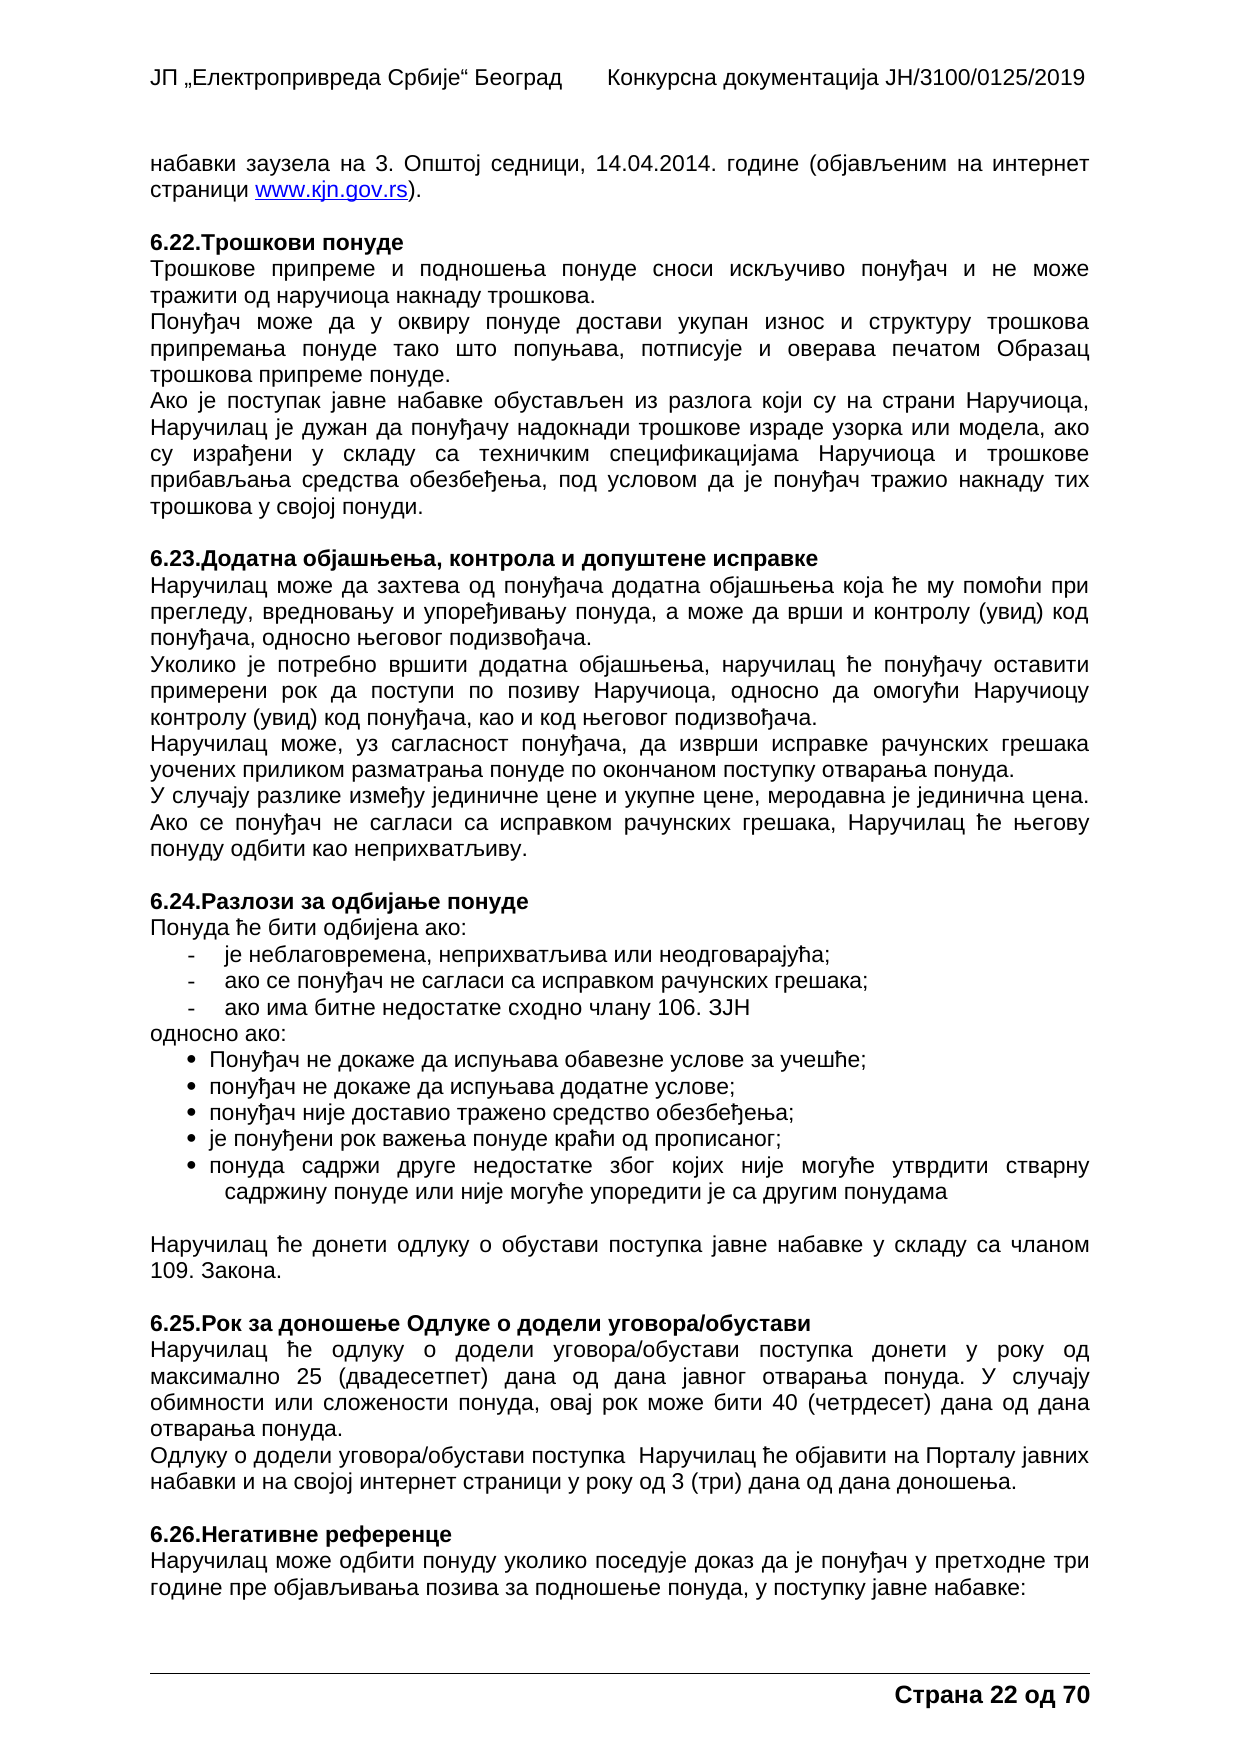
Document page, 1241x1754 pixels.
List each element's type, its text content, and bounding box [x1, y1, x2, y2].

text У случају разлике између јединичне цене и укупне цене, меродавна је јединична цена. Ако се понуђач не сагласи са исправком рачунских грешака, Наручилац ће његову понуду одбити као неприхватљиву. [150, 782, 1090, 862]
list је понуђени рок важења понуде краћи од прописаног; [187, 1125, 1090, 1152]
text 6.23.Додатна објашњења, контрола и допуштене исправке [150, 545, 1090, 572]
text Наручилац може одбити понуду уколико поседује доказ да је понуђач у претходне три године пре објављивања позива за подношење понуда, у поступку јавне набавке: [150, 1547, 1090, 1600]
list ако се понуђач не сагласи са исправком рачунских грешака; [187, 967, 1090, 993]
text 6.26.Негативне референце [150, 1521, 1090, 1547]
text 6.25.Рок за доношење Одлуке о додели уговора/обустави [150, 1310, 1090, 1336]
text Понуда ће бити одбијена ако: [150, 914, 1090, 941]
text Трошкове припреме и подношења понуде сноси искључиво понуђач и не може тражити од наручиоца накнаду трошкова. [150, 255, 1090, 308]
text 6.22.Трошкови понуде [150, 229, 1090, 255]
list односно ако: [150, 1020, 1090, 1046]
list понуђач није доставио тражено средство обезбеђења; [187, 1099, 1090, 1125]
text Ако је поступак јавне набавке обустављен из разлога који су на страни Наручиоца, Наручилац је дужан да понуђачу надокнади трошкове израде узорка или модела, ако су израђени у складу са техничким спецификацијама Наручиоца и трошкове прибављања средства обезбеђења, под условом да је понуђач тражио накнаду тих трошкова у својој понуди. [150, 387, 1090, 519]
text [150, 150, 1090, 203]
list ако има битне недостатке сходно члану 106. ЗЈН [187, 993, 1090, 1020]
list понуђач не докаже да испуњава додатне услове; [187, 1073, 1090, 1099]
list је неблаговремена, неприхватљива или неодговарајућа; [187, 941, 1090, 967]
list понуда садржи друге недостатке због којих није могуће утврдити стварну садржину понуде или није могуће упоредити је са другим понудама [187, 1152, 1090, 1204]
text Уколико је потребно вршити додатна објашњења, наручилац ће понуђачу оставити примерени рок да поступи по позиву Наручиоца, односно да омогући Наручиоцу контролу (увид) код понуђача, као и код његовог подизвођача. [150, 651, 1090, 730]
text Наручилац ће донети одлуку о обустави поступка јавне набавке у складу са чланом 109. Закона. [150, 1231, 1090, 1283]
list Понуђач не докаже да испуњава обавезне услове за учешће; [187, 1046, 1090, 1073]
text Одлуку о додели уговора/обустави поступка Наручилац ће објавити на Порталу јавних набавки и на својој интернет страници у року од 3 (три) дана од дана доношења. [150, 1442, 1090, 1494]
text Понуђач може да у оквиру понуде достави укупан износ и структуру трошкова припремања понуде тако што попуњава, потписује и оверава печатом Образац трошкова припреме понуде. [150, 308, 1090, 387]
text Наручилац може да захтева од понуђача додатна објашњења која ће му помоћи при прегледу, вредновању и упоређивању понуда, а може да врши и контролу (увид) код понуђача, односно његовог подизвођача. [150, 572, 1090, 651]
text 6.24.Разлози за одбијање понуде [150, 888, 1090, 914]
text Наручилац ће одлуку о додели уговора/обустави поступка донети у року од максимално 25 (двадесетпет) дана од дана јавног отварања понуда. У случају обимности или сложености понуда, овај рок може бити 40 (четрдесет) дана од дана отварања понуда. [150, 1336, 1090, 1442]
text Наручилац може, уз сагласност понуђача, да изврши исправке рачунских грешака уочених приликом разматрања понуде по окончаном поступку отварања понуда. [150, 730, 1090, 782]
